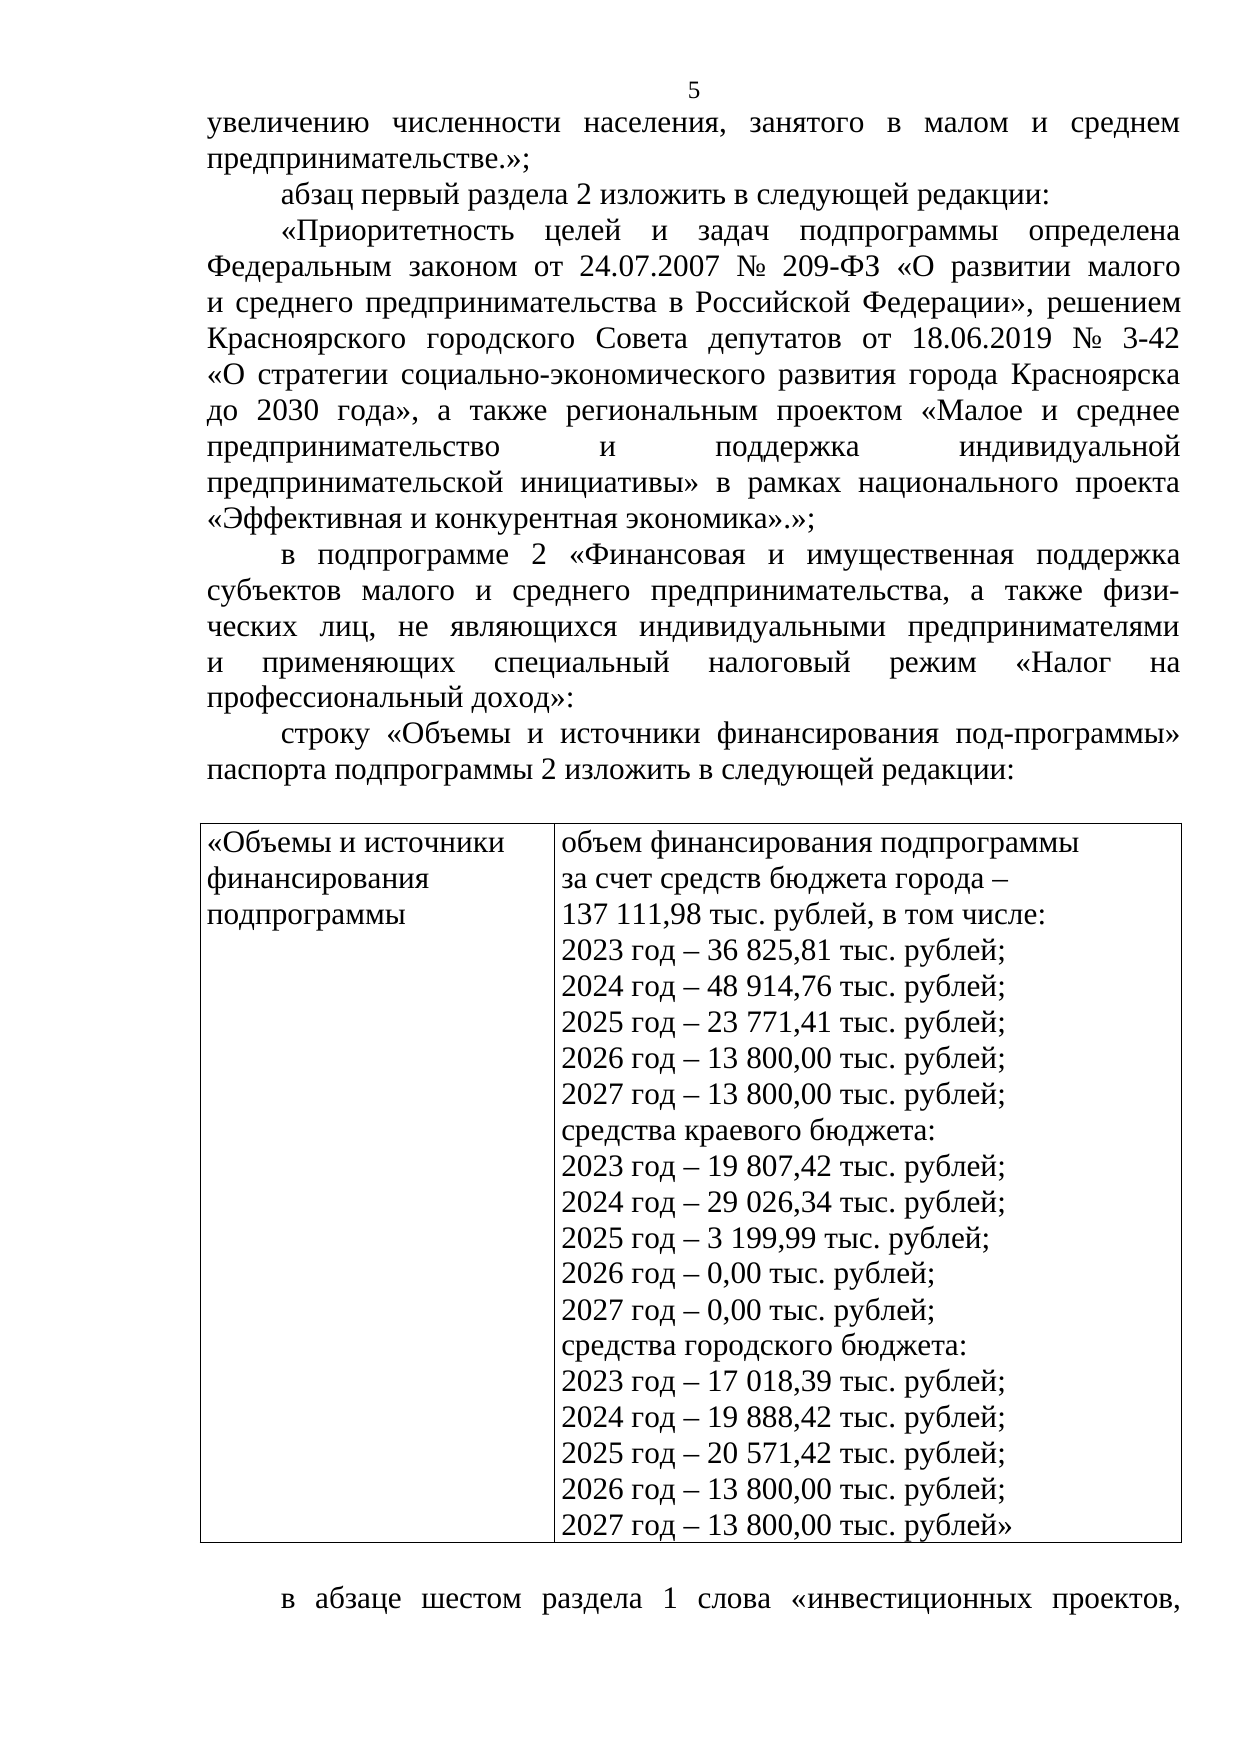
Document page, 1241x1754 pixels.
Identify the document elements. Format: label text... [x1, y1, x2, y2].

subtitle «Приоритетность целей и задач подпрограммы определена Федеральным законом от 24.07.2007 № 209-ФЗ «О развитии малого и среднего предпринимательства в Российской Федерации», решением Красноярского городского Совета депутатов от 18.06.2019 № 3-42 «О стратегии социально-экономического развития города Красноярска до 2030 года», а также региональным проектом «Малое и среднее предпринимательство и поддержка индивидуальной предпринимательской инициативы» в рамках национального проекта «Эффективная и конкурентная экономика».»; [207, 212, 1181, 535]
text строку «Объемы и источники финансирования под-программы» паспорта подпрограммы 2 изложить в следующей редакции: [207, 715, 1181, 787]
table_header объем финансирования подпрограммы за счет средств бюджета города – 137 111,98 тыс. рублей, в том числе: 2023 год – 36 825,81 тыс. рублей; 2024 год – 48 914,76 тыс. рублей; 2025 год – 23 771,41 тыс. рублей; 2026 год – 13 800,00 тыс. рублей; 2027 год – 13 800,00 тыс. рублей; средства краевого бюджета: 2023 год – 19 807,42 тыс. рублей; 2024 год – 29 026,34 тыс. рублей; 2025 год – 3 199,99 тыс. рублей; 2026 год – 0,00 тыс. рублей; 2027 год – 0,00 тыс. рублей; средства городского бюджета: 2023 год – 17 018,39 тыс. рублей; 2024 год – 19 888,42 тыс. рублей; 2025 год – 20 571,42 тыс. рублей; 2026 год – 13 800,00 тыс. рублей; 2027 год – 13 800,00 тыс. рублей» [555, 824, 1181, 1542]
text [207, 104, 1181, 176]
table_header «Объемы и источники финансирования подпрограммы [201, 824, 554, 1542]
text абзац первый раздела 2 изложить в следующей редакции: [207, 176, 1181, 212]
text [207, 1579, 1181, 1615]
text в подпрограмме 2 «Финансовая и имущественная поддержка субъектов малого и среднего предпринимательства, а также физи-ческих лиц, не являющихся индивидуальными предпринимателями и применяющих специальный налоговый режим «Налог на профессиональный доход»: [207, 535, 1181, 715]
